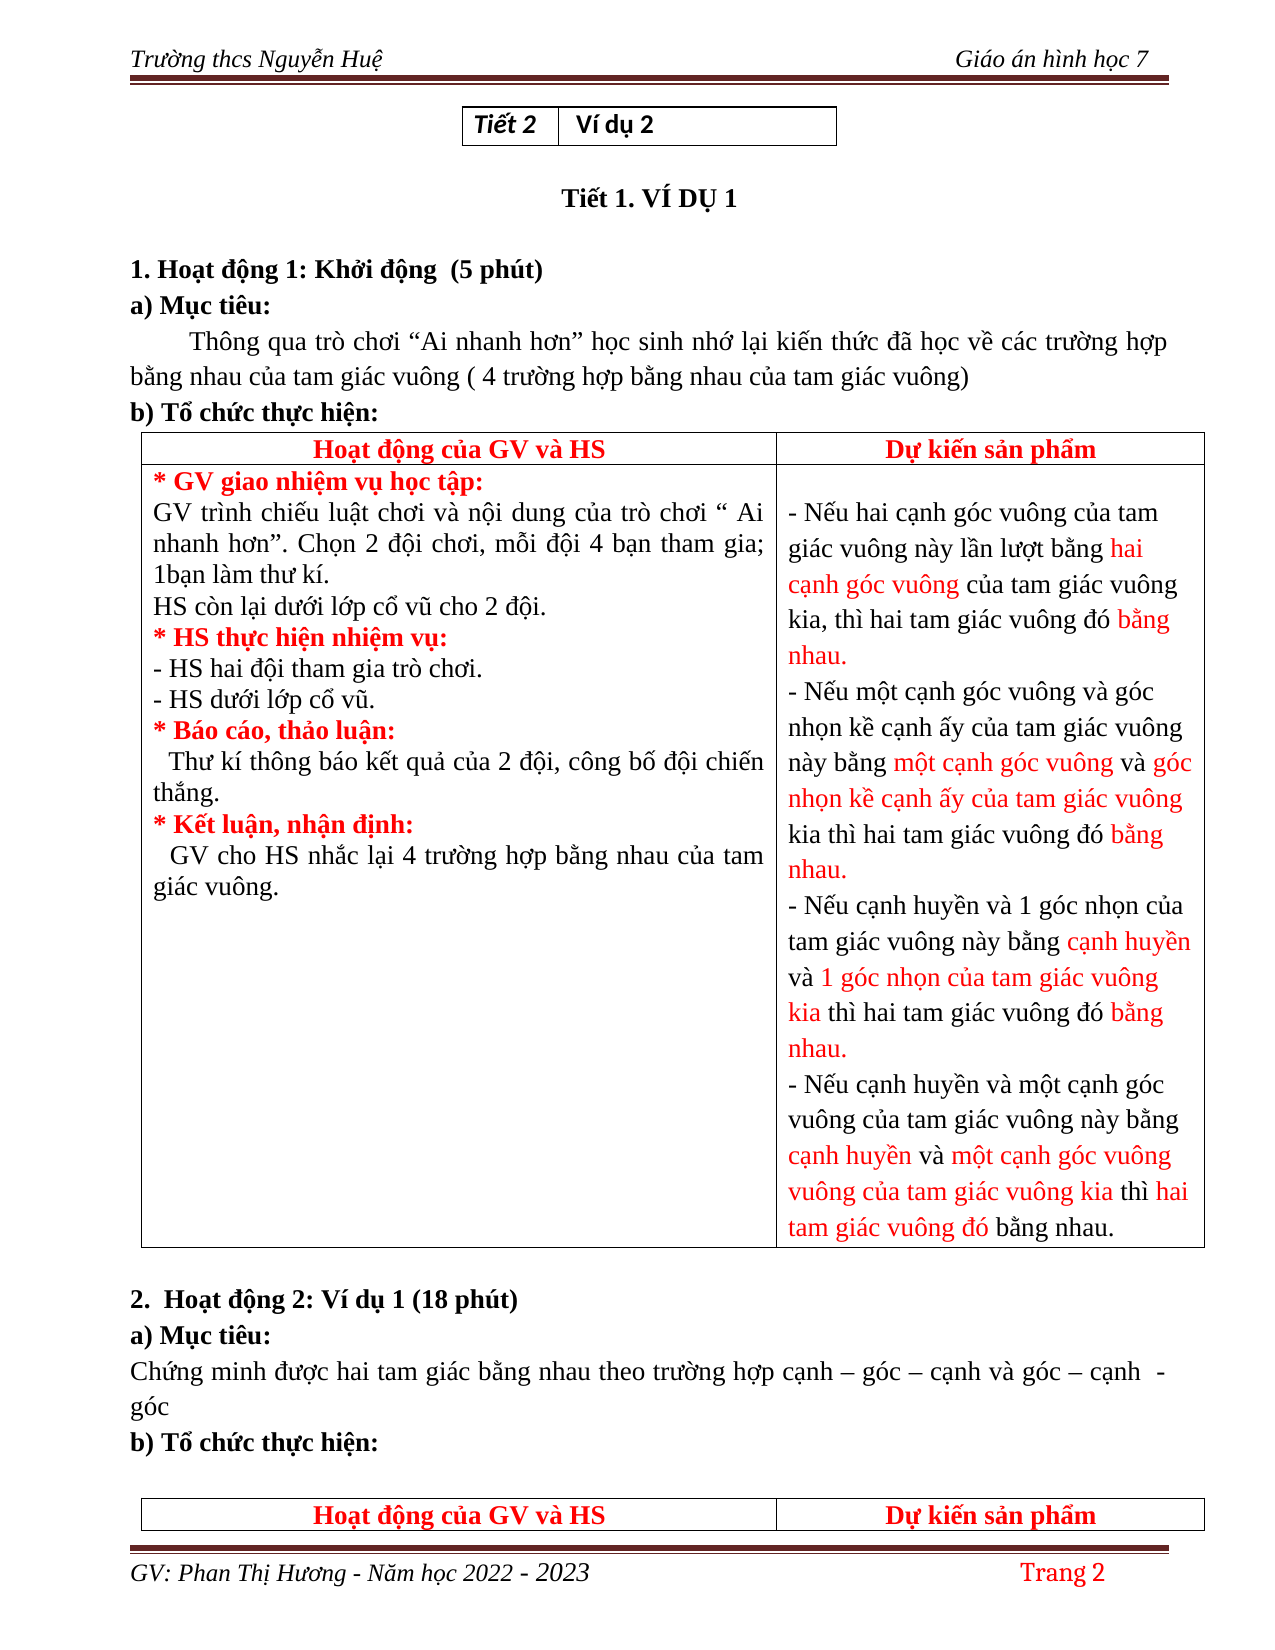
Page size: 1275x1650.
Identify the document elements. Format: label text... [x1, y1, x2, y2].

text b) Tổ chức thực hiện: [130, 1426, 1169, 1457]
table_header Hoạt động của GV và HS [142, 433, 776, 464]
table_cell * GV giao nhiệm vụ học tập: GV trình chiếu luật chơi và nội dung của trò chơi “ Ai nhanh hơn”. Chọn 2 đội chơi, mỗi đội 4 bạn tham gia; 1bạn làm thư kí. HS còn lại dưới lớp cổ vũ cho 2 đội. * HS thực hiện nhiệm vụ: - HS hai đội tham gia trò chơi. - HS dưới lớp cổ vũ. * Báo cáo, thảo luận: Thư kí thông báo kết quả của 2 đội, công bố đội chiến thắng. * Kết luận, nhận định: GV cho HS nhắc lại 4 trường hợp bằng nhau của tam giác vuông. [142, 465, 776, 1247]
table_header Hoạt động của GV và HS [142, 1499, 776, 1530]
text a) Mục tiêu: [130, 289, 1169, 320]
table_cell Ví dụ 2 [559, 108, 836, 145]
table_header Dự kiến sản phẩm [777, 433, 1204, 464]
table_cell Tiết 2 [463, 108, 558, 145]
text 2. Hoạt động 2: Ví dụ 1 (18 phút) [130, 1283, 1169, 1314]
text Thông qua trò chơi “Ai nhanh hơn” học sinh nhớ lại kiến thức đã học về các trường hợp bằng nhau của tam giác vuông ( 4 trường hợp bằng nhau của tam giác vuông) [130, 325, 1169, 392]
text 1. Hoạt động 1: Khởi động (5 phút) [130, 253, 1169, 284]
table_header Dự kiến sản phẩm [777, 1499, 1204, 1530]
text Tiết 1. VÍ DỤ 1 [130, 182, 1169, 213]
table_cell - Nếu hai cạnh góc vuông của tam giác vuông này lần lượt bằng hai cạnh góc vuông của tam giác vuông kia, thì hai tam giác vuông đó bằng nhau. - Nếu một cạnh góc vuông và góc nhọn kề cạnh ấy của tam giác vuông này bằng một cạnh góc vuông và góc nhọn kề cạnh ấy của tam giác vuông kia thì hai tam giác vuông đó bằng nhau. - Nếu cạnh huyền và 1 góc nhọn của tam giác vuông này bằng cạnh huyền và 1 góc nhọn của tam giác vuông kia thì hai tam giác vuông đó bằng nhau. - Nếu cạnh huyền và một cạnh góc vuông của tam giác vuông này bằng cạnh huyền và một cạnh góc vuông vuông của tam giác vuông kia thì hai tam giác vuông đó bằng nhau. [777, 465, 1204, 1247]
text a) Mục tiêu: [130, 1319, 1169, 1350]
text b) Tổ chức thực hiện: [130, 396, 1169, 427]
text Chứng minh được hai tam giác bằng nhau theo trường hợp cạnh – góc – cạnh và góc – cạnh - góc [130, 1355, 1169, 1422]
